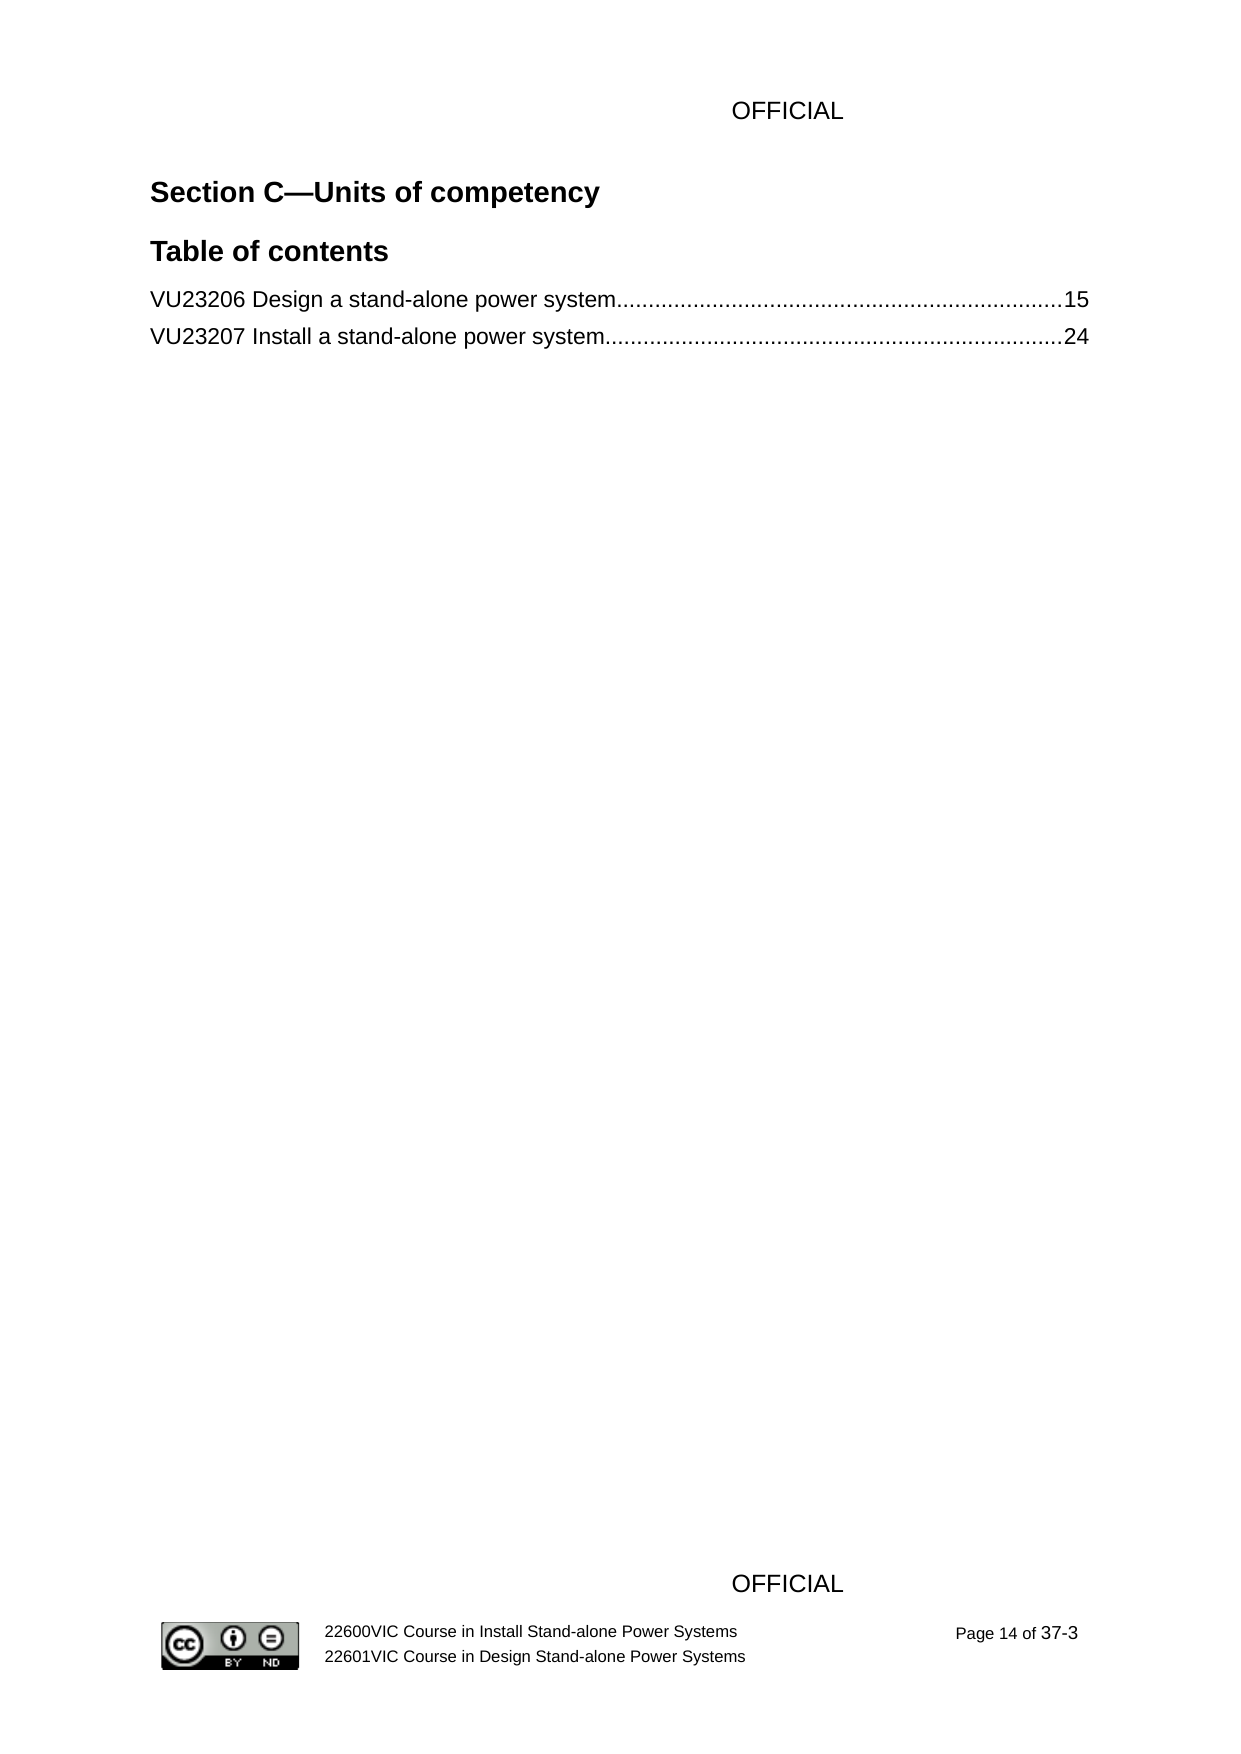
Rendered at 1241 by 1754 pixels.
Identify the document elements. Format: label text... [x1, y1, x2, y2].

picture [161, 1622, 300, 1670]
text VU23207 Install a stand-alone power system 24 [150, 323, 1090, 349]
text VU23206 Design a stand-alone power system 15 [150, 286, 1090, 312]
subtitle Table of contents [150, 233, 1090, 267]
subtitle Section C—Units of competency [150, 175, 1090, 208]
